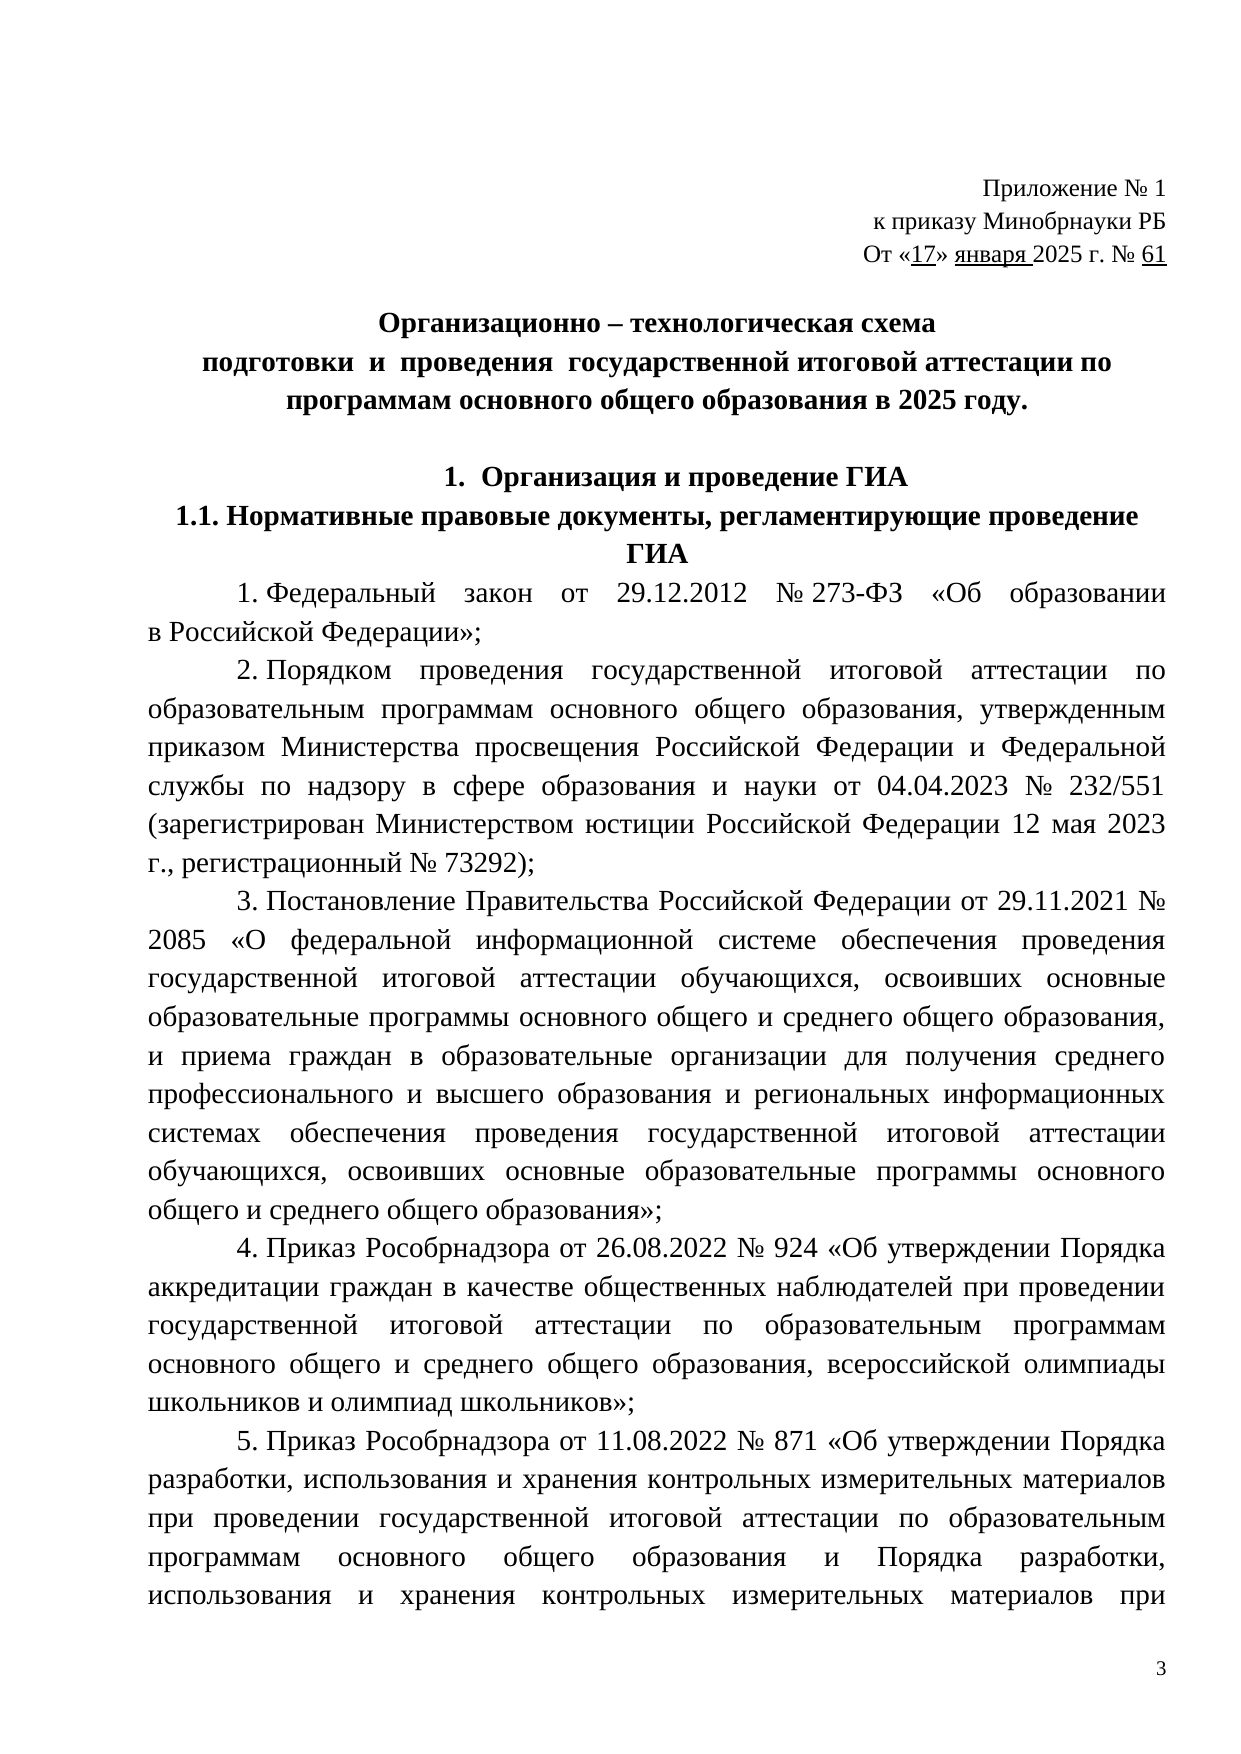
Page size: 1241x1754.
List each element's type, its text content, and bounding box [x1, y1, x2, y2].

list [148, 1423, 1166, 1611]
text От «17» января 2025 г. № 61 [148, 239, 1166, 268]
text 1.1. Нормативные правовые документы, регламентирующие проведение ГИА [148, 498, 1166, 570]
text Приложение № 1 [148, 173, 1166, 202]
list Постановление Правительства Российской Федерации от 29.11.2021 № 2085 «О федеральной информационной системе обеспечения проведения государственной итоговой аттестации обучающихся, освоивших основные образовательные программы основного общего и среднего общего образования, и приема граждан в образовательные организации для получения среднего профессионального и высшего образования и региональных информационных системах обеспечения проведения государственной итоговой аттестации обучающихся, освоивших основные образовательные программы основного общего и среднего общего образования»; [148, 883, 1166, 1225]
text подготовки и проведения государственной итоговой аттестации по программам основного общего образования в 2025 году. [148, 344, 1166, 416]
text Организационно – технологическая схема [148, 305, 1166, 339]
list Порядком проведения государственной итоговой аттестации по образовательным программам основного общего образования, утвержденным приказом Министерства просвещения Российской Федерации и Федеральной службы по надзору в сфере образования и науки от 04.04.2023 № 232/551 (зарегистрирован Министерством юстиции Российской Федерации 12 мая 2023 г., регистрационный № 73292); [148, 652, 1166, 878]
text к приказу Минобрнауки РБ [148, 206, 1166, 235]
list Федеральный закон от 29.12.2012 № 273-ФЗ «Об образовании в Российской Федерации»; [148, 575, 1166, 647]
list Приказ Рособрнадзора от 26.08.2022 № 924 «Об утверждении Порядка аккредитации граждан в качестве общественных наблюдателей при проведении государственной итоговой аттестации по образовательным программам основного общего и среднего общего образования, всероссийской олимпиады школьников и олимпиад школьников»; [148, 1230, 1166, 1418]
list Организация и проведение ГИА [185, 459, 1166, 493]
